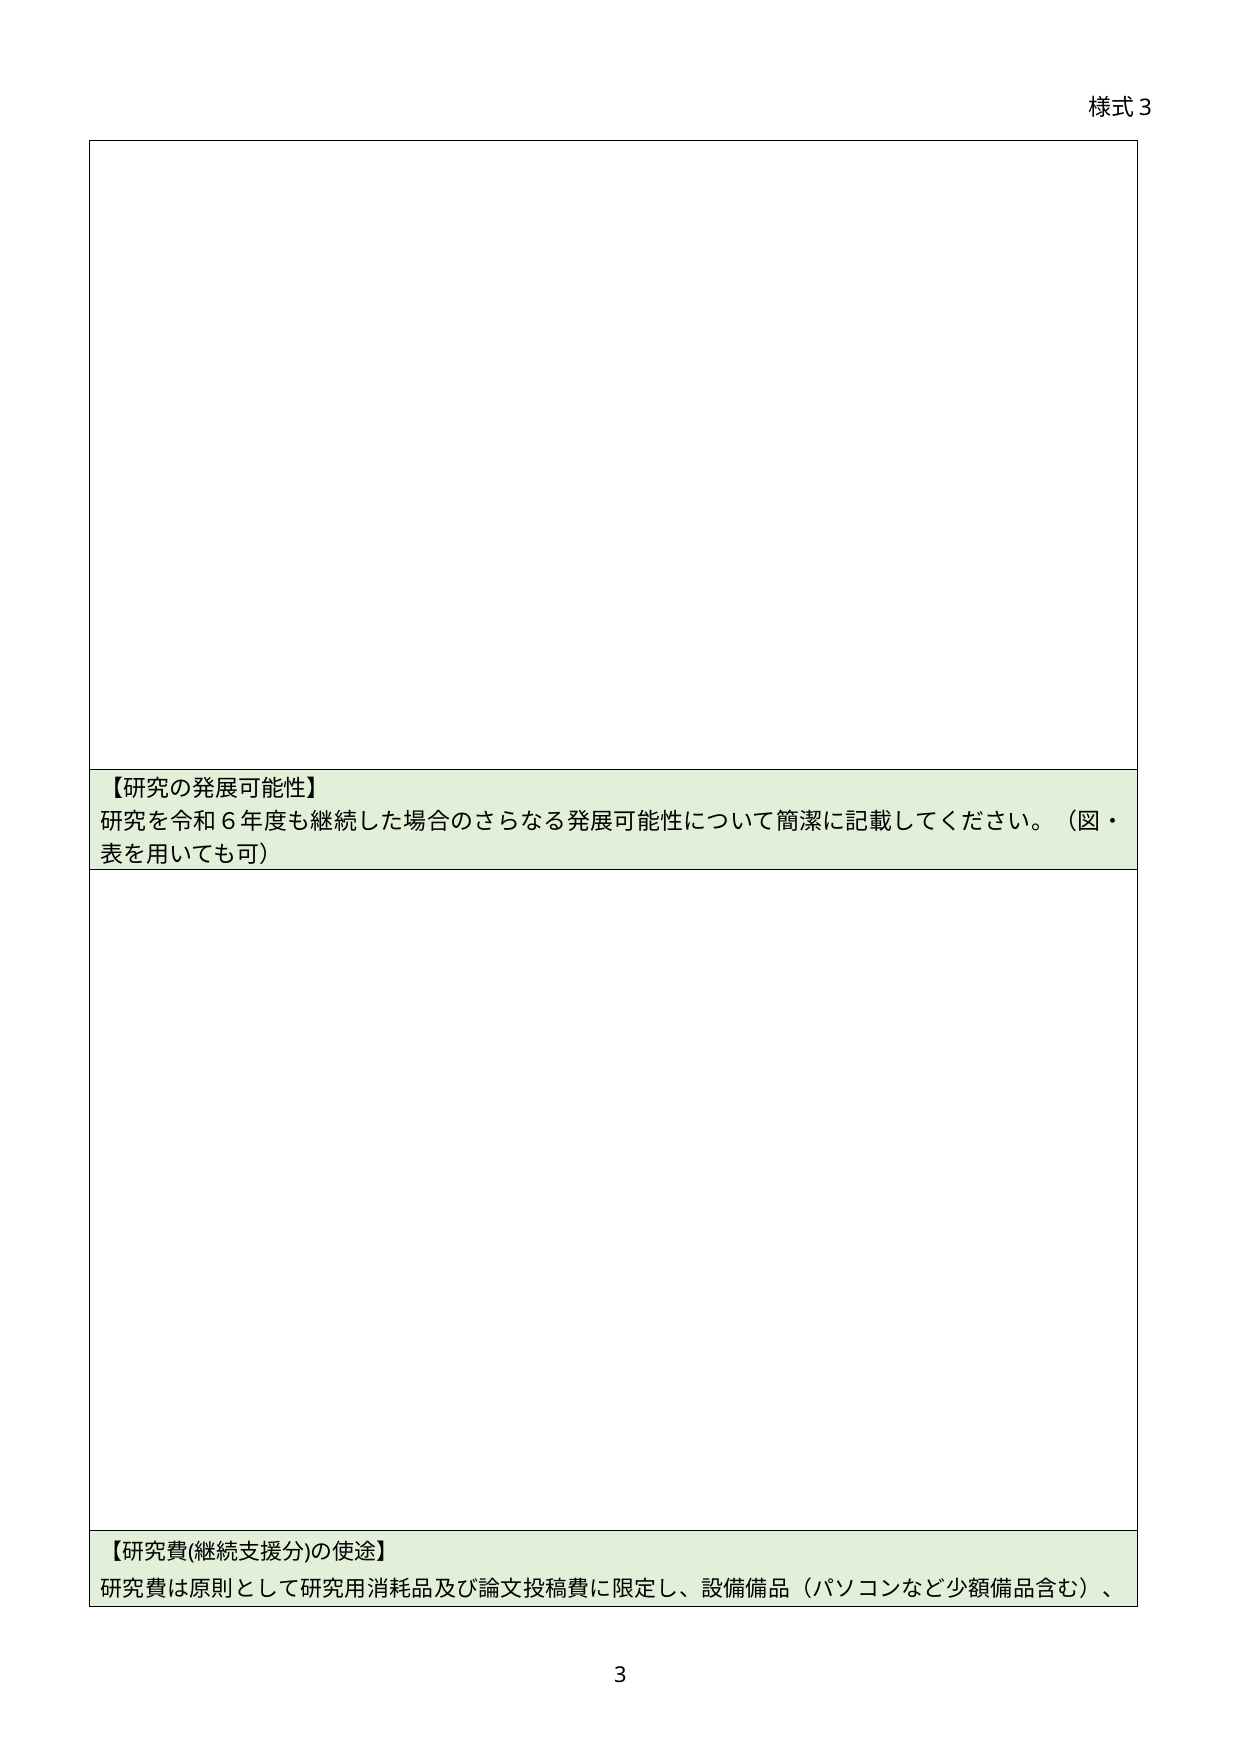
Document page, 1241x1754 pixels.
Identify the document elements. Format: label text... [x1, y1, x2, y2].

table_cell [90, 141, 1137, 768]
table_cell 【研究の発展可能性】 研究を令和６年度も継続した場合のさらなる発展可能性について簡潔に記載してください。（図・表を用いても可） [90, 770, 1137, 869]
table_cell [90, 870, 1137, 1530]
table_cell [90, 1531, 1137, 1606]
